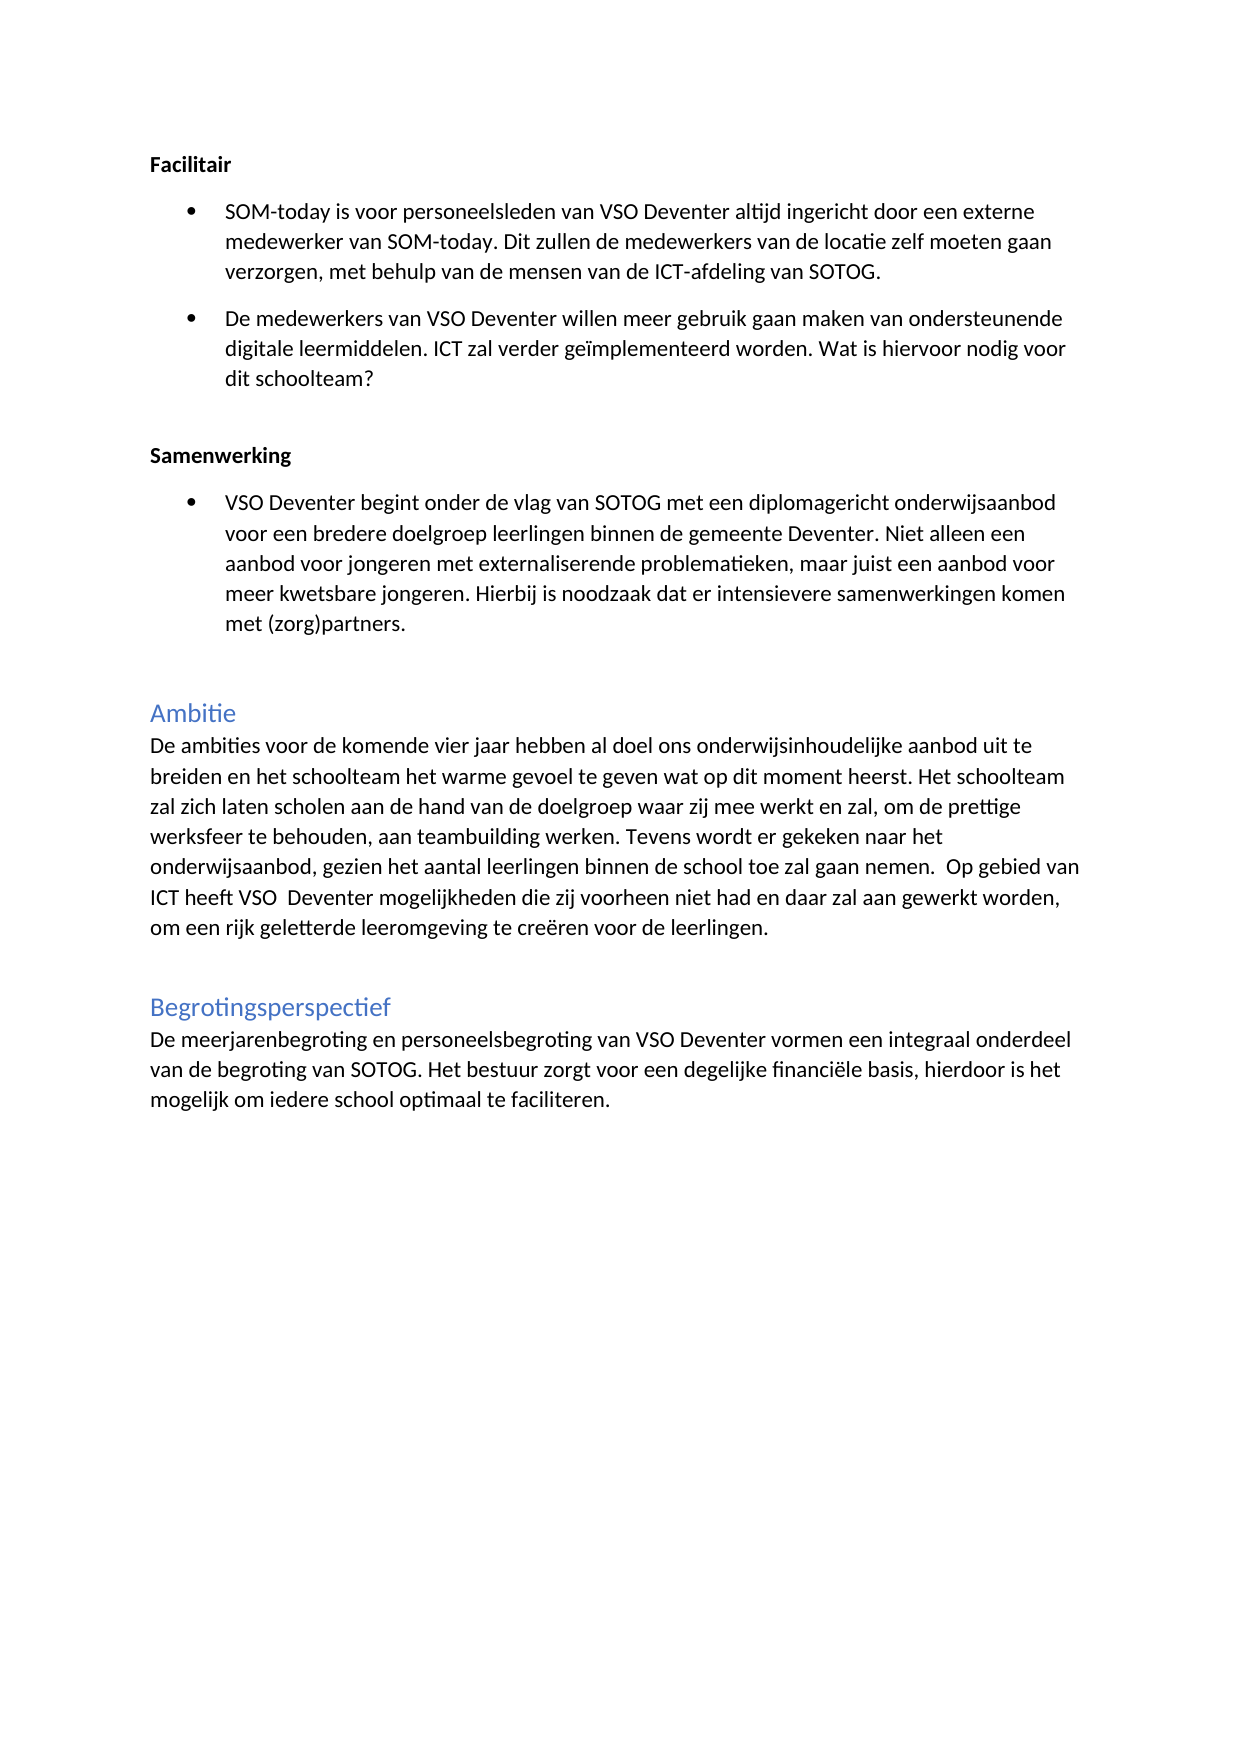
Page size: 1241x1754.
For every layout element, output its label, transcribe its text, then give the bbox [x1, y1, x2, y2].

text Begrotingsperspectief De meerjarenbegroting en personeelsbegroting van VSO Deventer vormen een integraal onderdeel van de begroting van SOTOG. Het bestuur zorgt voor een degelijke financiële basis, hierdoor is het mogelijk om iedere school optimaal te faciliteren. [150, 990, 1090, 1114]
text Ambitie [150, 696, 1090, 729]
list De medewerkers van VSO Deventer willen meer gebruik gaan maken van ondersteunende digitale leermiddelen. ICT zal verder geïmplementeerd worden. Wat is hiervoor nodig voor dit schoolteam? [187, 304, 1090, 423]
text Samenwerking [150, 442, 1090, 470]
list VSO Deventer begint onder de vlag van SOTOG met een diplomagericht onderwijsaanbod voor een bredere doelgroep leerlingen binnen de gemeente Deventer. Niet alleen een aanbod voor jongeren met externaliserende problematieken, maar juist een aanbod voor meer kwetsbare jongeren. Hierbij is noodzaak dat er intensievere samenwerkingen komen met (zorg)partners. [187, 488, 1090, 637]
text Facilitair [150, 150, 1090, 178]
list SOM-today is voor personeelsleden van VSO Deventer altijd ingericht door een externe medewerker van SOM-today. Dit zullen de medewerkers van de locatie zelf moeten gaan verzorgen, met behulp van de mensen van de ICT-afdeling van SOTOG. [187, 197, 1090, 285]
text De ambities voor de komende vier jaar hebben al doel ons onderwijsinhoudelijke aanbod uit te breiden en het schoolteam het warme gevoel te geven wat op dit moment heerst. Het schoolteam zal zich laten scholen aan de hand van de doelgroep waar zij mee werkt en zal, om de prettige werksfeer te behouden, aan teambuilding werken. Tevens wordt er gekeken naar het onderwijsaanbod, gezien het aantal leerlingen binnen de school toe zal gaan nemen. Op gebied van ICT heeft VSO Deventer mogelijkheden die zij voorheen niet had en daar zal aan gewerkt worden, om een rijk geletterde leeromgeving te creëren voor de leerlingen. [150, 732, 1090, 971]
